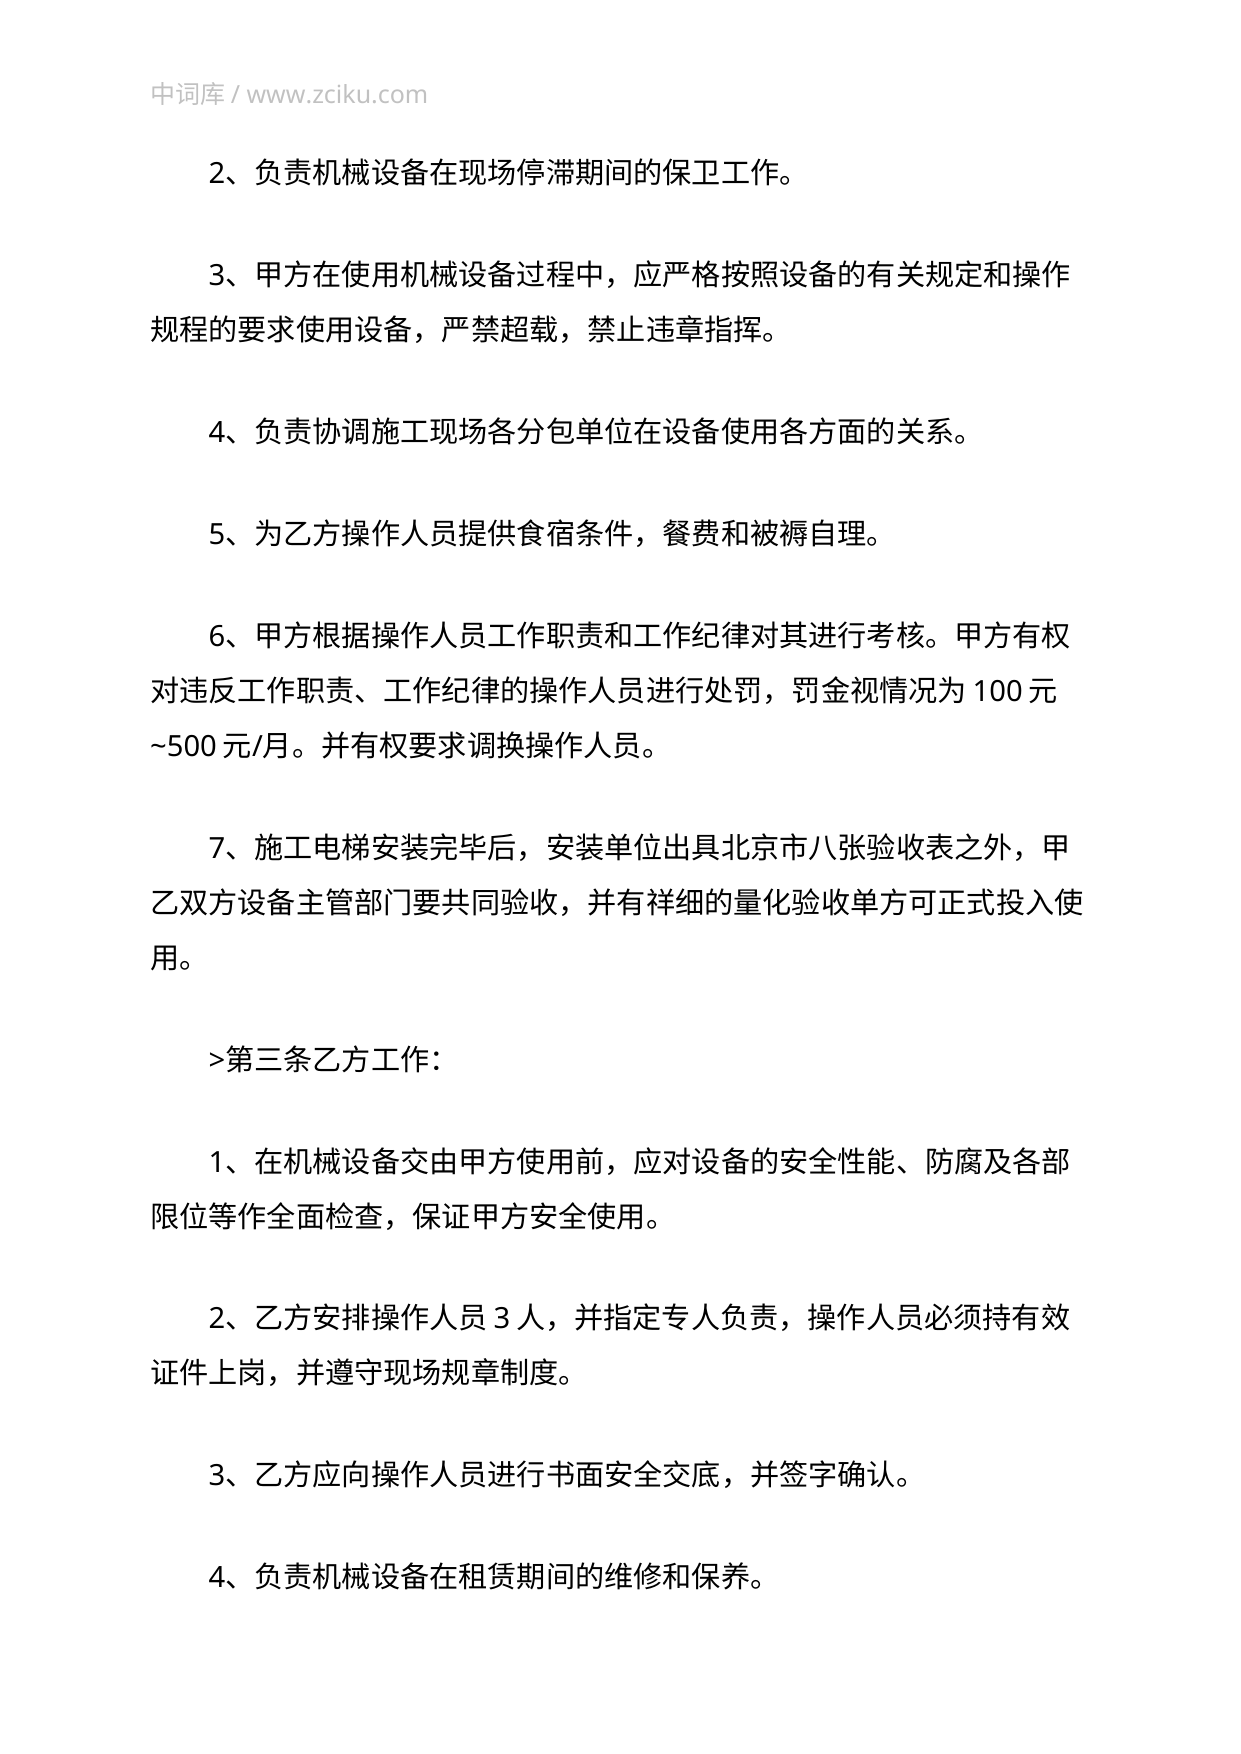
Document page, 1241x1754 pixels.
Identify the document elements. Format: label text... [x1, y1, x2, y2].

text >第三条乙方工作： [150, 1036, 1090, 1079]
text 4、负责协调施工现场各分包单位在设备使用各方面的关系。 [150, 409, 1090, 451]
text 3、甲方在使用机械设备过程中，应严格按照设备的有关规定和操作规程的要求使用设备，严禁超载，禁止违章指挥。 [150, 252, 1090, 349]
text 1、在机械设备交由甲方使用前，应对设备的安全性能、防腐及各部限位等作全面检查，保证甲方安全使用。 [150, 1138, 1090, 1236]
text 2、乙方安排操作人员3人，并指定专人负责，操作人员必须持有效证件上岗，并遵守现场规章制度。 [150, 1295, 1090, 1392]
text 2、负责机械设备在现场停滞期间的保卫工作。 [150, 150, 1090, 192]
text 5、为乙方操作人员提供食宿条件，餐费和被褥自理。 [150, 511, 1090, 553]
text 6、甲方根据操作人员工作职责和工作纪律对其进行考核。甲方有权对违反工作职责、工作纪律的操作人员进行处罚，罚金视情况为100元~500元/月。并有权要求调换操作人员。 [150, 613, 1090, 765]
text 7、施工电梯安装完毕后，安装单位出具北京市八张验收表之外，甲乙双方设备主管部门要共同验收，并有祥细的量化验收单方可正式投入使用。 [150, 825, 1090, 977]
text 3、乙方应向操作人员进行书面安全交底，并签字确认。 [150, 1452, 1090, 1494]
text 4、负责机械设备在租赁期间的维修和保养。 [150, 1554, 1090, 1596]
